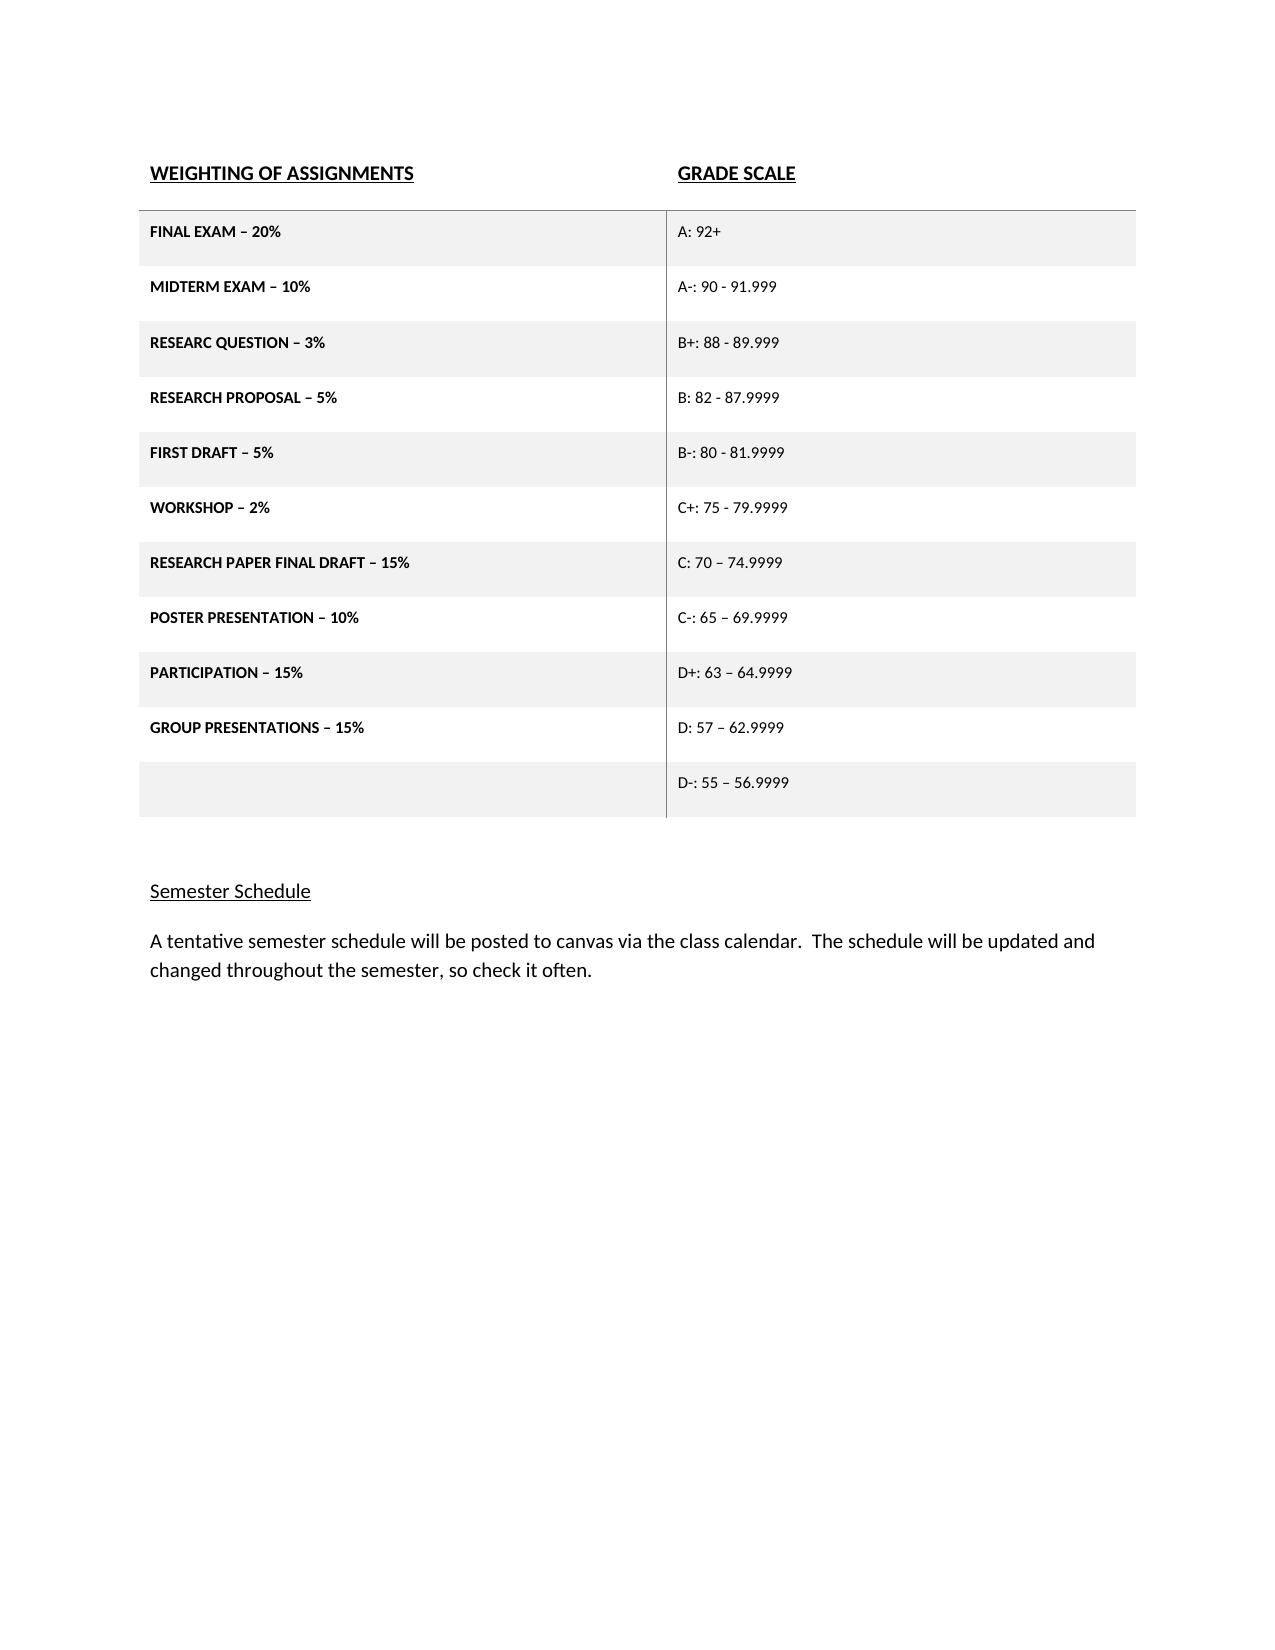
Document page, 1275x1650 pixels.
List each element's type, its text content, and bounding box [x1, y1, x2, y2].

table_cell B: 82 - 87.9999 [667, 377, 1136, 432]
table_cell A: 92+ [667, 211, 1136, 266]
text Semester Schedule [150, 878, 1125, 903]
table_cell Group presentations – 15% [139, 707, 666, 762]
table_cell C: 70 – 74.9999 [667, 542, 1136, 597]
table_cell Researc Question – 3% [139, 321, 666, 377]
table_cell D+: 63 – 64.9999 [667, 652, 1136, 707]
table_cell B-: 80 - 81.9999 [667, 432, 1136, 487]
table_cell Midterm Exam – 10% [139, 266, 666, 321]
text A tentative semester schedule will be posted to canvas via the class calendar. The schedule will be updated and changed throughout the semester, so check it often. [150, 928, 1125, 982]
table_cell C+: 75 - 79.9999 [667, 487, 1136, 542]
table_cell Workshop – 2% [139, 487, 666, 542]
table_cell D: 57 – 62.9999 [667, 707, 1136, 762]
table_cell C-: 65 – 69.9999 [667, 597, 1136, 652]
table_cell First Draft – 5% [139, 432, 666, 487]
table_cell B+: 88 - 89.999 [667, 321, 1136, 377]
table_cell A-: 90 - 91.999 [667, 266, 1136, 321]
table_cell Participation – 15% [139, 652, 666, 707]
table_cell Poster Presentation – 10% [139, 597, 666, 652]
table_cell Research Proposal – 5% [139, 377, 666, 432]
table_cell [139, 762, 666, 817]
table_cell D-: 55 – 56.9999 [667, 762, 1136, 817]
table_cell Research Paper Final Draft – 15% [139, 542, 666, 597]
table_header Grade Scale [666, 150, 1136, 210]
table_header Weighting of Assignments [139, 150, 666, 210]
table_cell Final Exam – 20% [139, 211, 666, 266]
